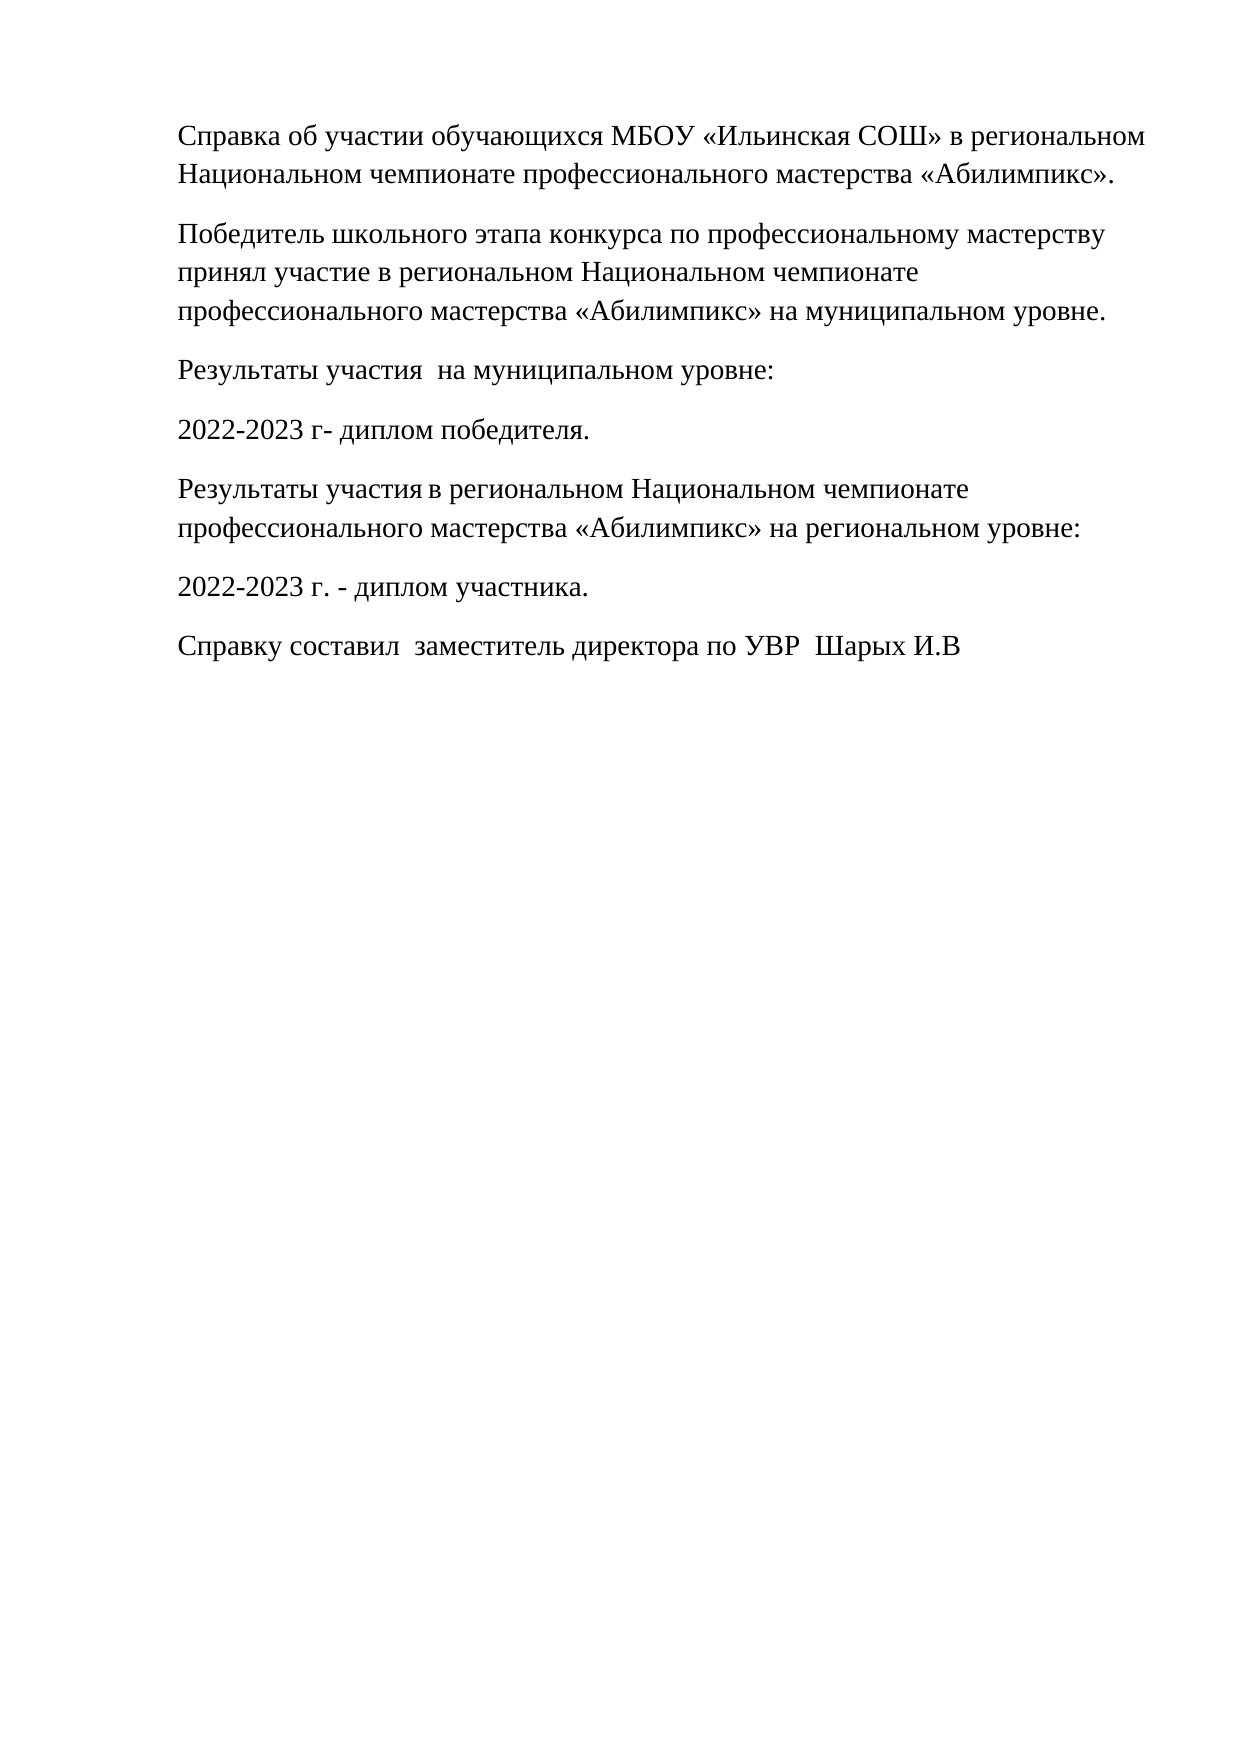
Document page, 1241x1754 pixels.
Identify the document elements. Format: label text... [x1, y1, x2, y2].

text Победитель школьного этапа конкурса по профессиональному мастерству принял участие в региональном Национальном чемпионате профессионального мастерства «Абилимпикс» на муниципальном уровне. [177, 216, 1152, 327]
text 2022-2023 г- диплом победителя. [177, 412, 1152, 445]
text Результаты участия в региональном Национальном чемпионате профессионального мастерства «Абилимпикс» на региональном уровне: [177, 471, 1152, 543]
text Результаты участия на муниципальном уровне: [177, 352, 1152, 386]
text Справку составил заместитель директора по УВР Шарых И.В [177, 628, 1152, 662]
text 2022-2023 г. - диплом участника. [177, 569, 1152, 603]
text Справка об участии обучающихся МБОУ «Ильинская СОШ» в региональном Национальном чемпионате профессионального мастерства «Абилимпикс». [177, 118, 1152, 190]
